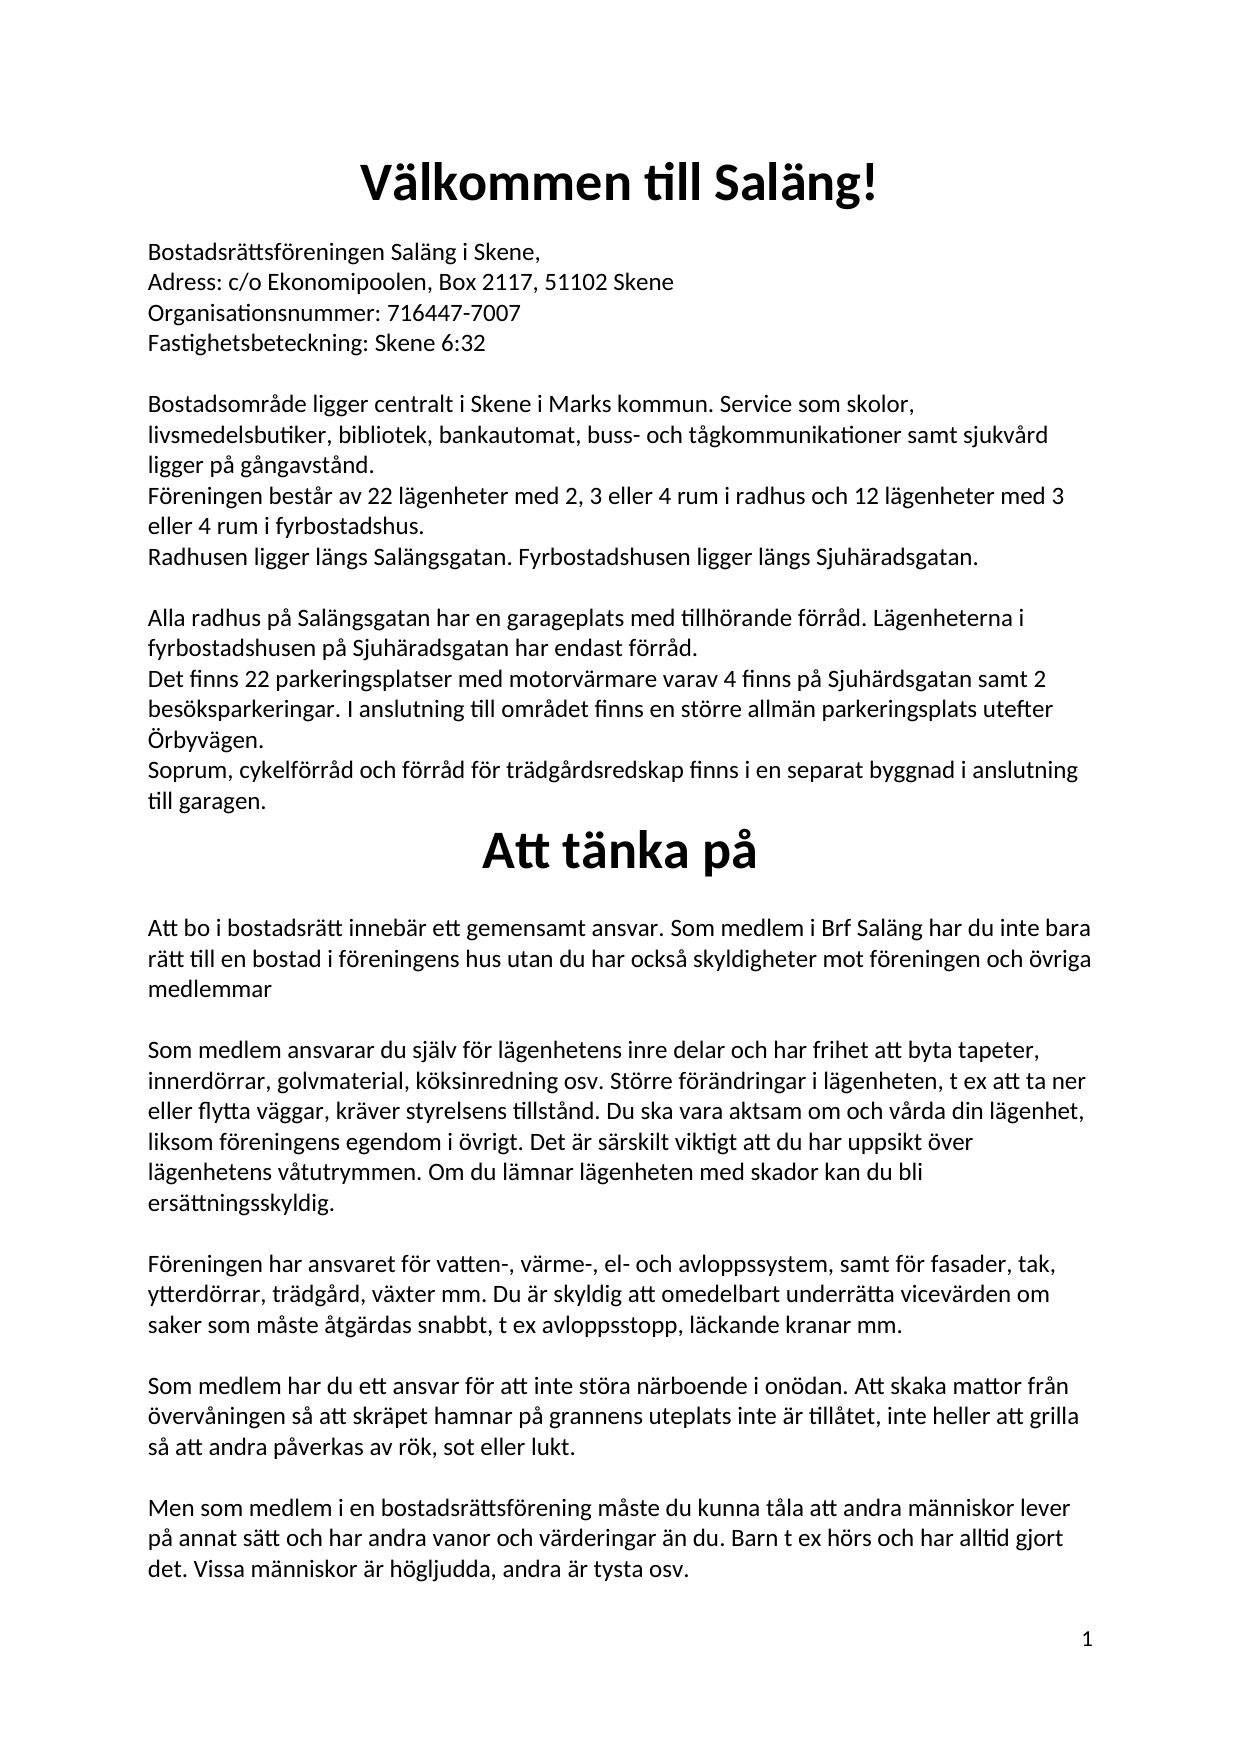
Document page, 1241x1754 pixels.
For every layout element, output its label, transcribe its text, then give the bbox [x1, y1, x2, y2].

text Välkommen till Saläng! [148, 148, 1093, 214]
text Föreningen har ansvaret för vatten-, värme-, el- och avloppssystem, samt för fasader, tak, ytterdörrar, trädgård, växter mm. Du är skyldig att omedelbart underrätta vicevärden om saker som måste åtgärdas snabbt, t ex avloppsstopp, läckande kranar mm. [148, 1248, 1093, 1339]
text Som medlem ansvarar du själv för lägenhetens inre delar och har frihet att byta tapeter, innerdörrar, golvmaterial, köksinredning osv. Större förändringar i lägenheten, t ex att ta ner eller flytta väggar, kräver styrelsens tillstånd. Du ska vara aktsam om och vårda din lägenhet, liksom föreningens egendom i övrigt. Det är särskilt viktigt att du har uppsikt över lägenhetens våtutrymmen. Om du lämnar lägenheten med skador kan du bli ersättningsskyldig. [148, 1034, 1093, 1217]
text Men som medlem i en bostadsrättsförening måste du kunna tåla att andra människor lever på annat sätt och har andra vanor och värderingar än du. Barn t ex hörs och har alltid gjort det. Vissa människor är högljudda, andra är tysta osv. [148, 1492, 1093, 1584]
text Att tänka på [148, 816, 1093, 882]
text Adress: c/o Ekonomipoolen, Box 2117, 51102 Skene [148, 266, 1093, 297]
text Som medlem har du ett ansvar för att inte störa närboende i onödan. Att skaka mattor från övervåningen så att skräpet hamnar på grannens uteplats inte är tillåtet, inte heller att grilla så att andra påverkas av rök, sot eller lukt. [148, 1370, 1093, 1462]
text Det finns 22 parkeringsplatser med motorvärmare varav 4 finns på Sjuhärdsgatan samt 2 besöksparkeringar. I anslutning till området finns en större allmän parkeringsplats utefter Örbyvägen. [148, 663, 1093, 754]
text Bostadsområde ligger centralt i Skene i Marks kommun. Service som skolor, livsmedelsbutiker, bibliotek, bankautomat, buss- och tågkommunikationer samt sjukvård ligger på gångavstånd. Föreningen består av 22 lägenheter med 2, 3 eller 4 rum i radhus och 12 lägenheter med 3 eller 4 rum i fyrbostadshus. [148, 388, 1093, 541]
text Alla radhus på Salängsgatan har en garageplats med tillhörande förråd. Lägenheterna i fyrbostadshusen på Sjuhäradsgatan har endast förråd. [148, 602, 1093, 663]
text Bostadsrättsföreningen Saläng i Skene, [148, 236, 1093, 266]
text Radhusen ligger längs Salängsgatan. Fyrbostadshusen ligger längs Sjuhäradsgatan. [148, 541, 1093, 571]
text Organisationsnummer: 716447-7007 [148, 297, 1093, 327]
text Fastighetsbeteckning: Skene 6:32 [148, 327, 1093, 358]
text Soprum, cykelförråd och förråd för trädgårdsredskap finns i en separat byggnad i anslutning till garagen. [148, 754, 1093, 816]
text Att bo i bostadsrätt innebär ett gemensamt ansvar. Som medlem i Brf Saläng har du inte bara rätt till en bostad i föreningens hus utan du har också skyldigheter mot föreningen och övriga medlemmar [148, 912, 1093, 1004]
